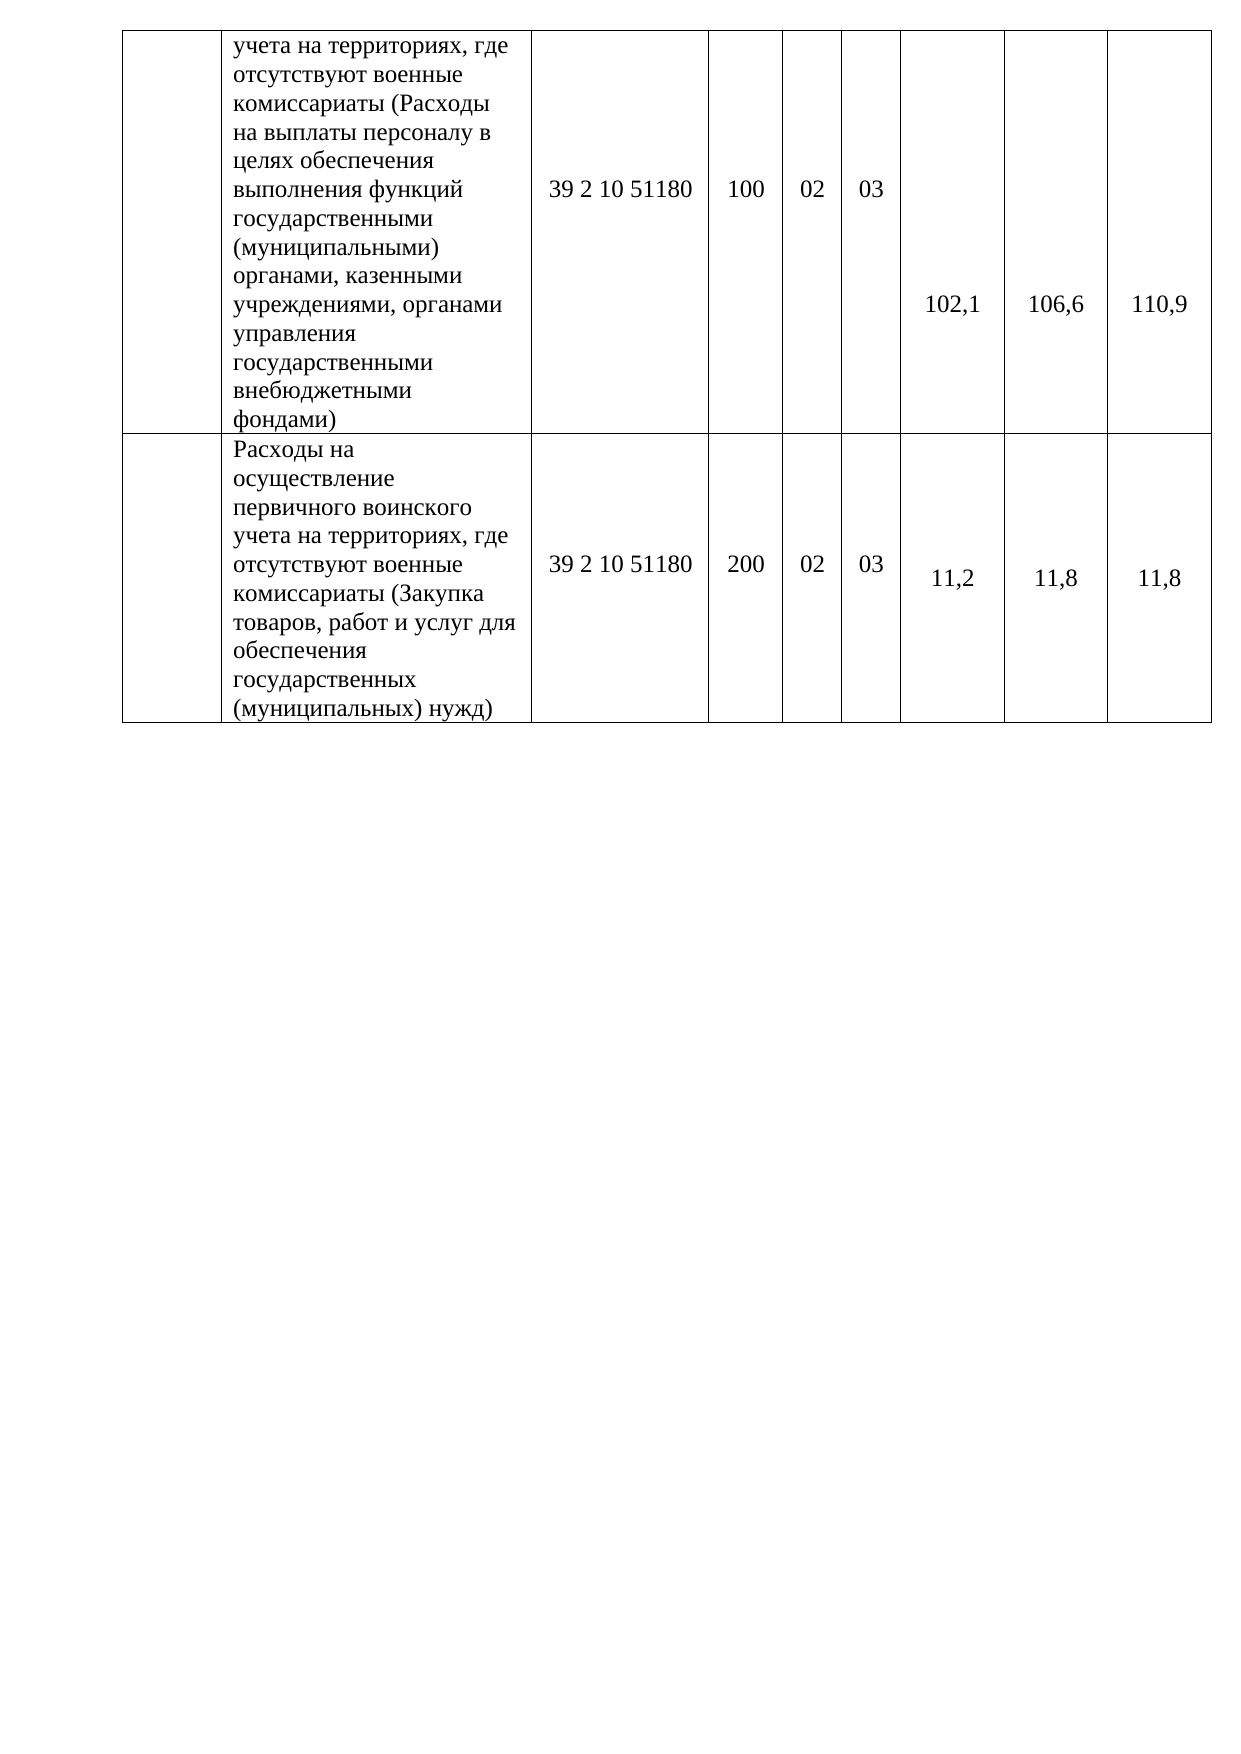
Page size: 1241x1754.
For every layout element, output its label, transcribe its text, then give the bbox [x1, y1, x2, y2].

table_cell [123, 434, 221, 722]
table_cell 110,9 [1108, 31, 1211, 433]
table_cell 02 [783, 31, 841, 433]
table_cell 03 [842, 434, 900, 722]
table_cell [222, 31, 531, 433]
table_cell 200 [709, 434, 782, 722]
table_cell 100 [709, 31, 782, 433]
table_cell 102,1 [901, 31, 1004, 433]
table_cell Расходы на осуществление первичного воинского учета на территориях, где отсутствуют военные комиссариаты (Закупка товаров, работ и услуг для обеспечения государственных (муниципальных) нужд) [222, 434, 531, 722]
table_cell [123, 31, 221, 433]
table_cell 39 2 10 51180 [532, 434, 708, 722]
table_cell 11,8 [1005, 434, 1107, 722]
table_cell 106,6 [1005, 31, 1107, 433]
table_cell 02 [783, 434, 841, 722]
table_cell 11,2 [901, 434, 1004, 722]
table_cell 39 2 10 51180 [532, 31, 708, 433]
table_cell 03 [842, 31, 900, 433]
table_cell 11,8 [1108, 434, 1211, 722]
